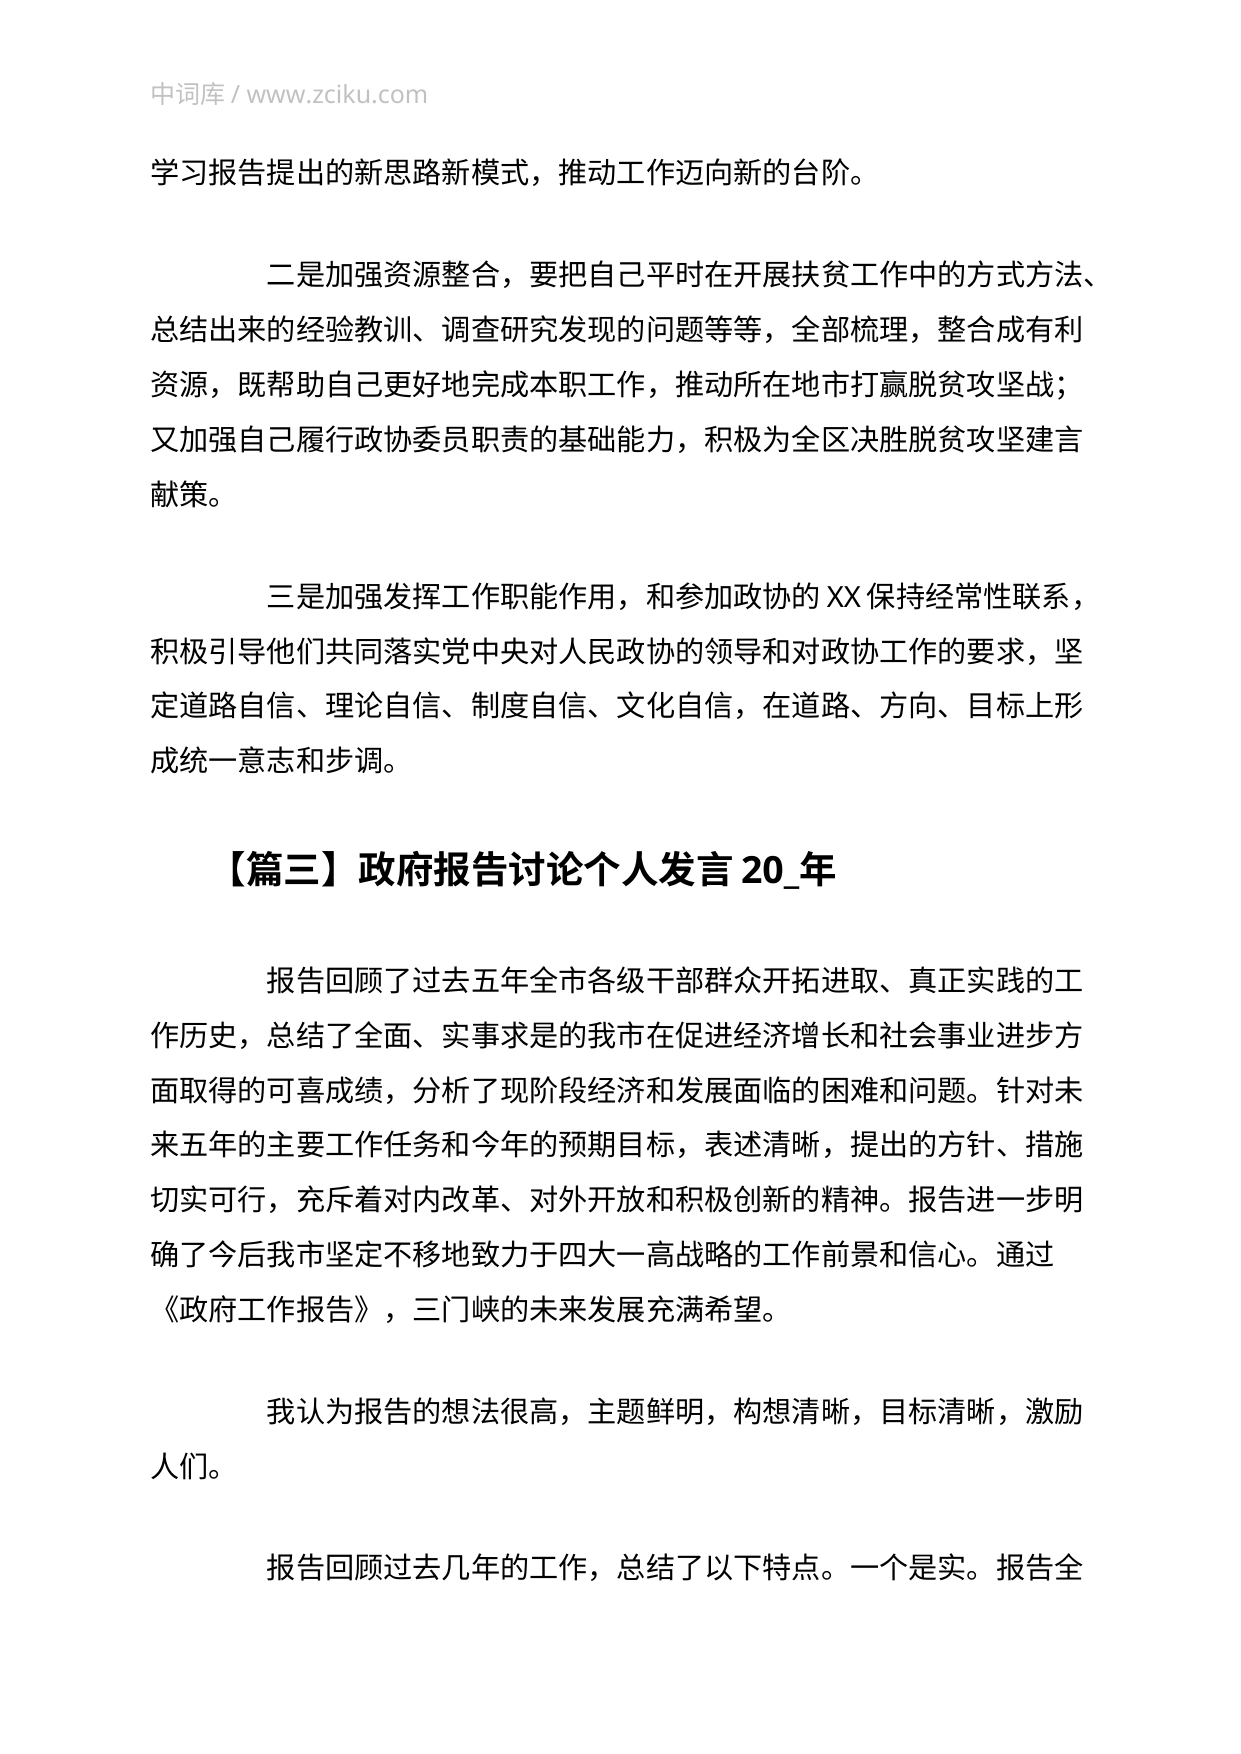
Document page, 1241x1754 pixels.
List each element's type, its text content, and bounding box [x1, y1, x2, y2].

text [150, 1545, 1090, 1587]
text 三是加强发挥工作职能作用，和参加政协的XX保持经常性联系，积极引导他们共同落实党中央对人民政协的领导和对政协工作的要求，坚定道路自信、理论自信、制度自信、文化自信，在道路、方向、目标上形成统一意志和步调。 [150, 573, 1090, 780]
text 报告回顾了过去五年全市各级干部群众开拓进取、真正实践的工作历史，总结了全面、实事求是的我市在促进经济增长和社会事业进步方面取得的可喜成绩，分析了现阶段经济和发展面临的困难和问题。针对未来五年的主要工作任务和今年的预期目标，表述清晰，提出的方针、措施切实可行，充斥着对内改革、对外开放和积极创新的精神。报告进一步明确了今后我市坚定不移地致力于四大一高战略的工作前景和信心。通过《政府工作报告》，三门峡的未来发展充满希望。 [150, 957, 1090, 1329]
text 我认为报告的想法很高，主题鲜明，构想清晰，目标清晰，激励人们。 [150, 1388, 1090, 1486]
text 【篇三】政府报告讨论个人发言20_年 [150, 840, 1090, 894]
text 二是加强资源整合，要把自己平时在开展扶贫工作中的方式方法、总结出来的经验教训、调查研究发现的问题等等，全部梳理，整合成有利资源，既帮助自己更好地完成本职工作，推动所在地市打赢脱贫攻坚战；又加强自己履行政协委员职责的基础能力，积极为全区决胜脱贫攻坚建言献策。 [150, 252, 1090, 514]
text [150, 150, 1090, 192]
